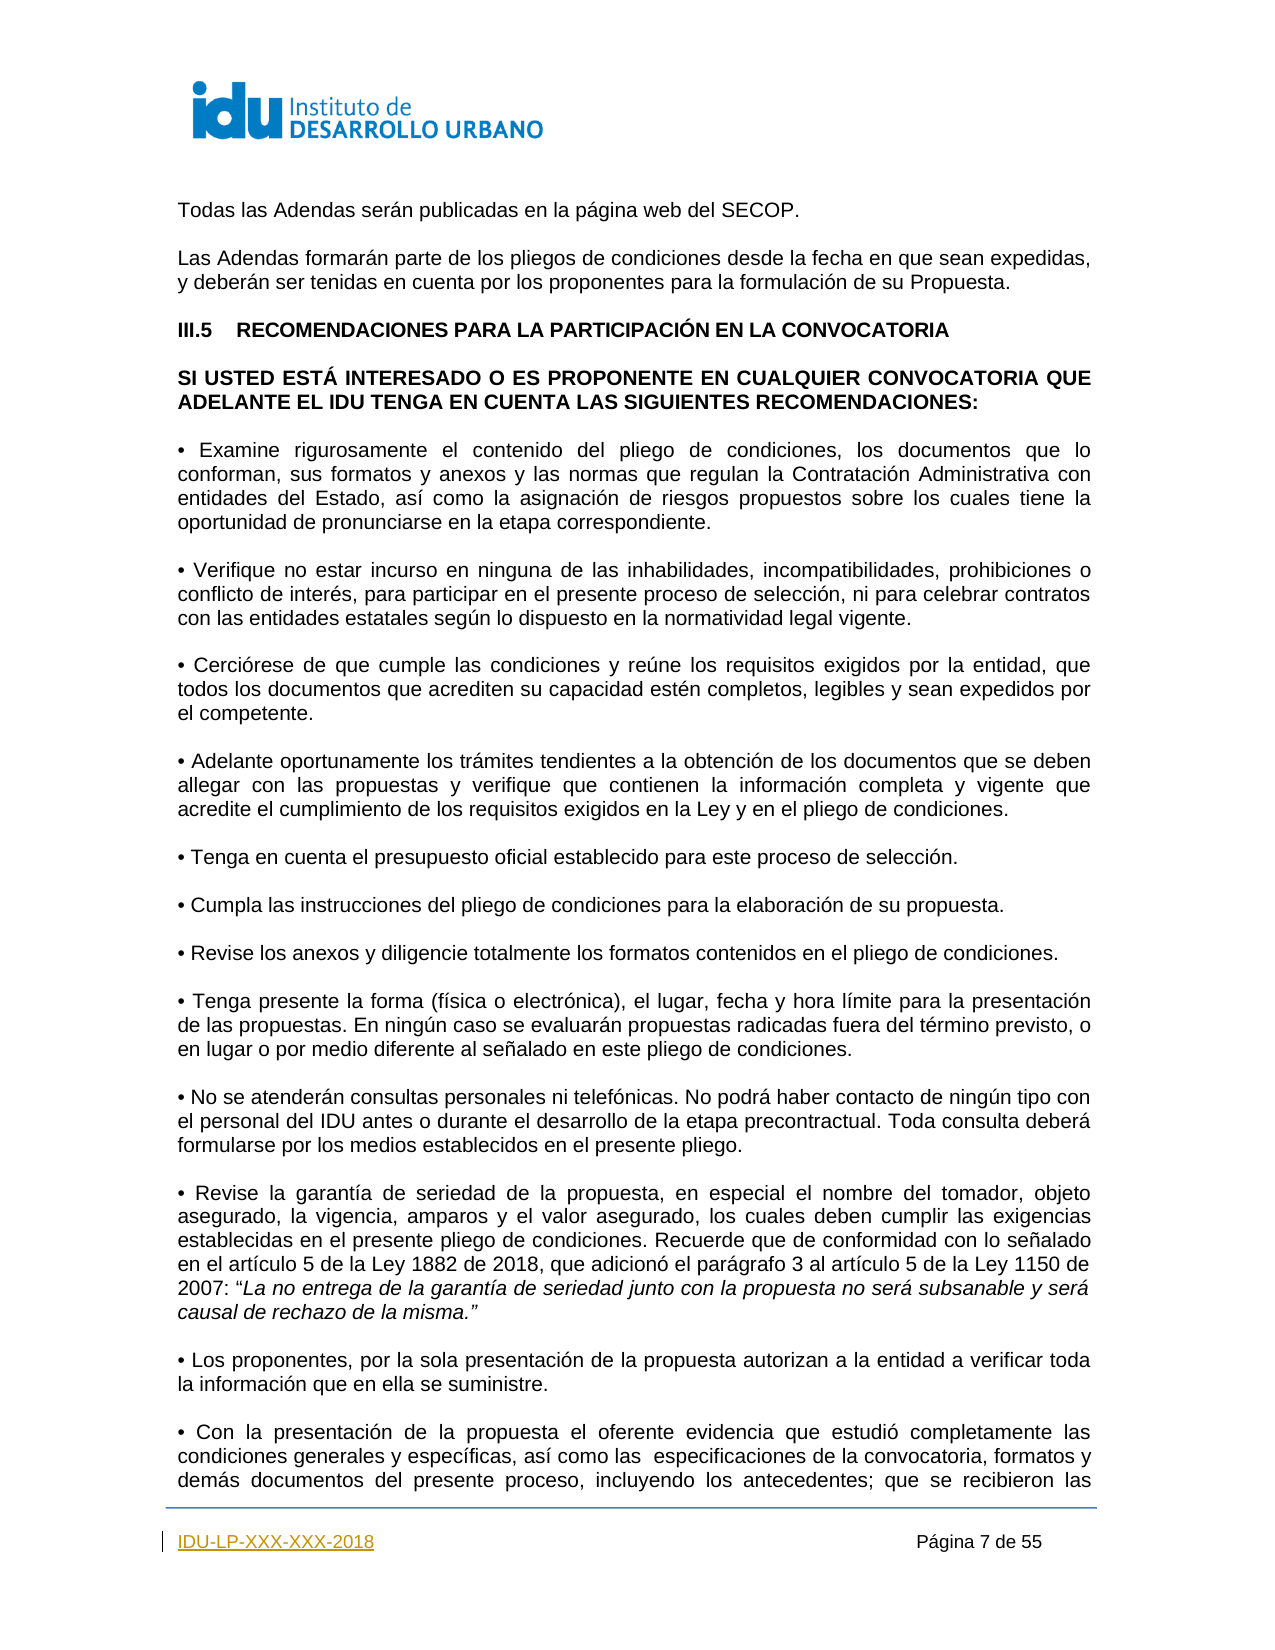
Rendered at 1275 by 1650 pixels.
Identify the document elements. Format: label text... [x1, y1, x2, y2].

text • Revise la garantía de seriedad de la propuesta, en especial el nombre del tomador, objeto asegurado, la vigencia, amparos y el valor asegurado, los cuales deben cumplir las exigencias establecidas en el presente pliego de condiciones. Recuerde que de conformidad con lo señalado en el artículo 5 de la Ley 1882 de 2018, que adicionó el parágrafo 3 al artículo 5 de la Ley 1150 de 2007: “La no entrega de la garantía de seriedad junto con la propuesta no será subsanable y será causal de rechazo de la misma.” [177, 1180, 1092, 1324]
text RECOMENDACIONES PARA LA PARTICIPACIÓN EN LA CONVOCATORIA [177, 318, 1093, 342]
text SI USTED ESTÁ INTERESADO O ES PROPONENTE EN CUALQUIER CONVOCATORIA QUE ADELANTE EL IDU TENGA EN CUENTA LAS SIGUIENTES RECOMENDACIONES: [177, 366, 1092, 414]
text • Cumpla las instrucciones del pliego de condiciones para la elaboración de su propuesta. [177, 893, 1092, 917]
text • Los proponentes, por la sola presentación de la propuesta autorizan a la entidad a verificar toda la información que en ella se suministre. [177, 1348, 1092, 1396]
text • Verifique no estar incurso en ninguna de las inhabilidades, incompatibilidades, prohibiciones o conflicto de interés, para participar en el presente proceso de selección, ni para celebrar contratos con las entidades estatales según lo dispuesto en la normatividad legal vigente. [177, 557, 1092, 629]
text • Revise los anexos y diligencie totalmente los formatos contenidos en el pliego de condiciones. [177, 941, 1092, 965]
picture [177, 73, 557, 151]
text • No se atenderán consultas personales ni telefónicas. No podrá haber contacto de ningún tipo con el personal del IDU antes o durante el desarrollo de la etapa precontractual. Toda consulta deberá formularse por los medios establecidos en el presente pliego. [177, 1084, 1092, 1156]
text • Cerciórese de que cumple las condiciones y reúne los requisitos exigidos por la entidad, que todos los documentos que acrediten su capacidad estén completos, legibles y sean expedidos por el competente. [177, 653, 1092, 725]
text • Adelante oportunamente los trámites tendientes a la obtención de los documentos que se deben allegar con las propuestas y verifique que contienen la información completa y vigente que acredite el cumplimiento de los requisitos exigidos en la Ley y en el pliego de condiciones. [177, 749, 1092, 821]
text Las Adendas formarán parte de los pliegos de condiciones desde la fecha en que sean expedidas, y deberán ser tenidas en cuenta por los proponentes para la formulación de su Propuesta. [177, 246, 1092, 294]
text • Tenga presente la forma (física o electrónica), el lugar, fecha y hora límite para la presentación de las propuestas. En ningún caso se evaluarán propuestas radicadas fuera del término previsto, o en lugar o por medio diferente al señalado en este pliego de condiciones. [177, 989, 1092, 1061]
text Todas las Adendas serán publicadas en la página web del SECOP. [177, 198, 1092, 222]
text • Examine rigurosamente el contenido del pliego de condiciones, los documentos que lo conforman, sus formatos y anexos y las normas que regulan la Contratación Administrativa con entidades del Estado, así como la asignación de riesgos propuestos sobre los cuales tiene la oportunidad de pronunciarse en la etapa correspondiente. [177, 438, 1092, 533]
text • Tenga en cuenta el presupuesto oficial establecido para este proceso de selección. [177, 845, 1092, 869]
